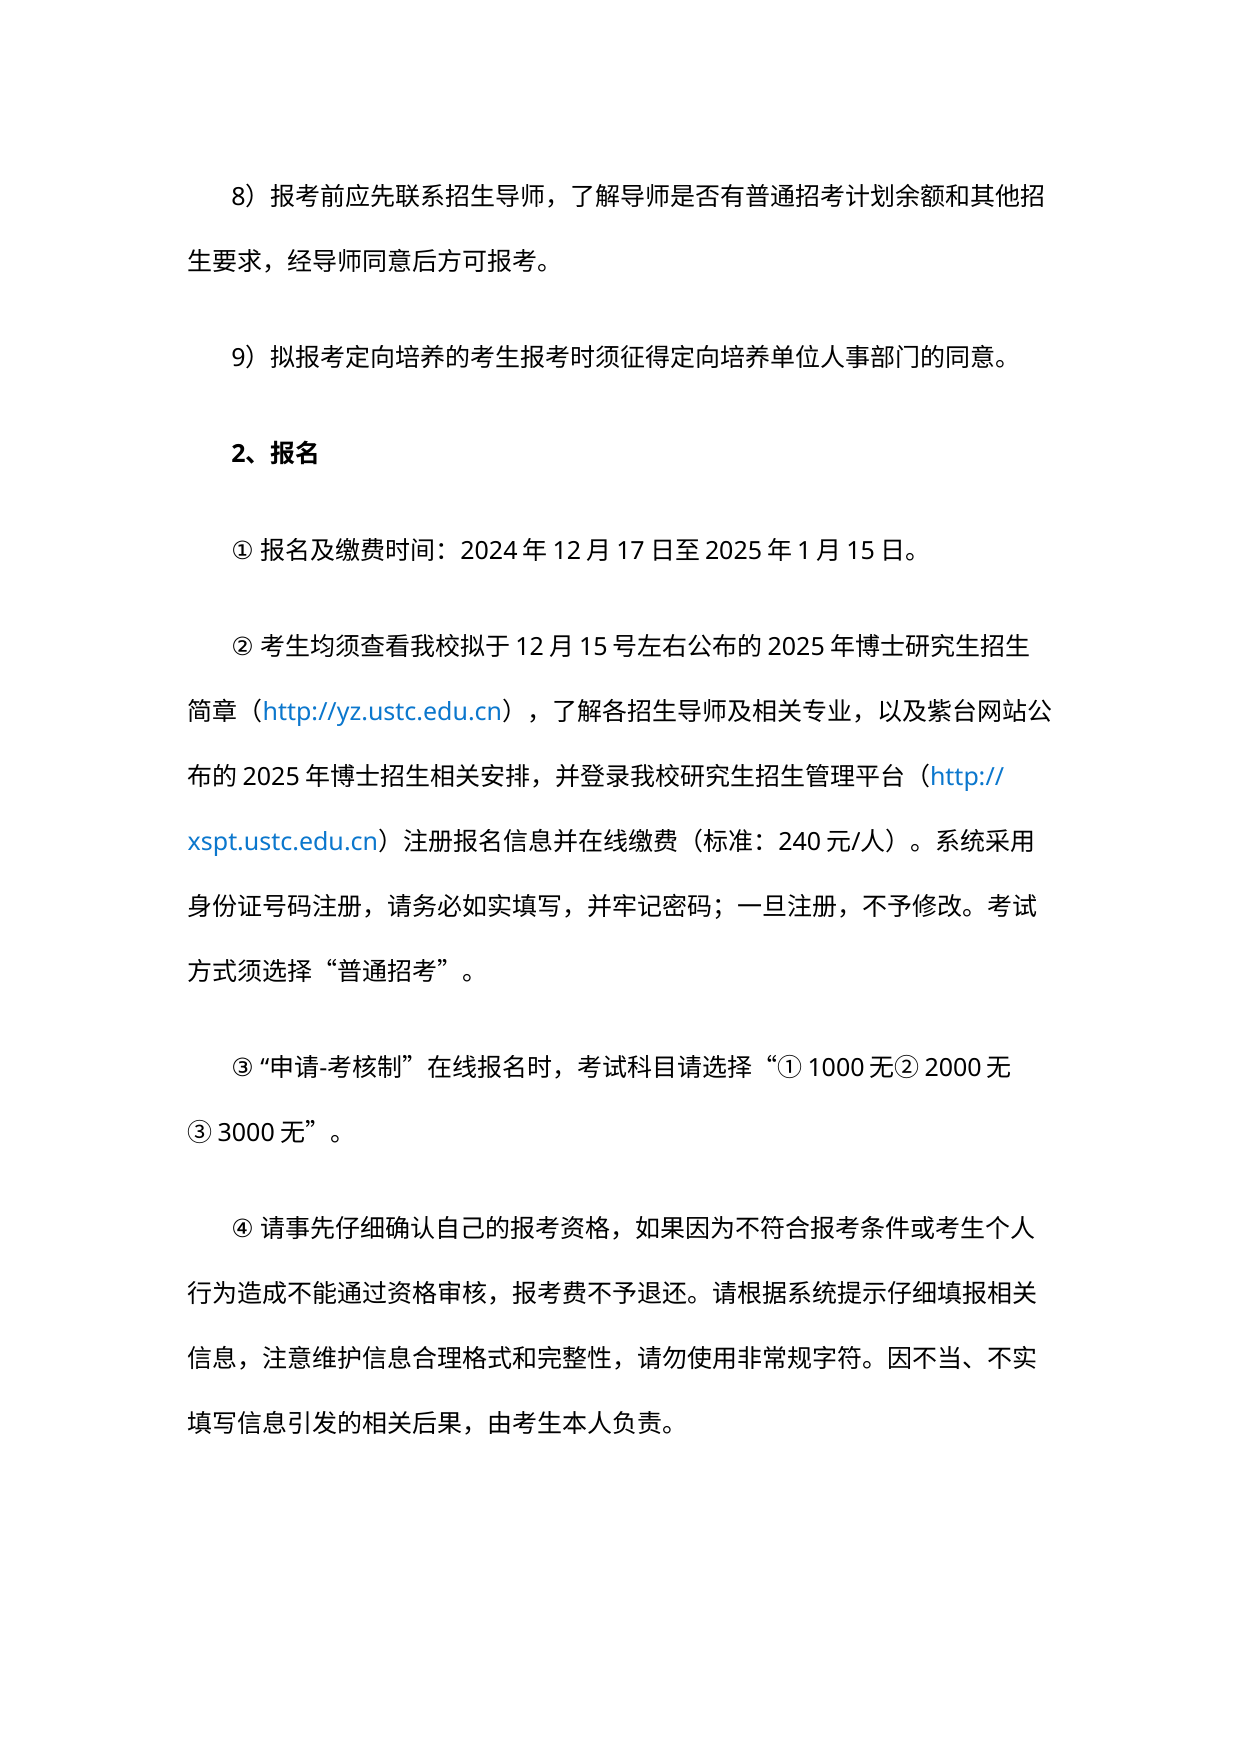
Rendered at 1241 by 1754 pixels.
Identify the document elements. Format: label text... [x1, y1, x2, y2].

text ② 考生均须查看我校拟于12月15号左右公布的2025年博士研究生招生简章（http://yz.ustc.edu.cn），了解各招生导师及相关专业，以及紫台网站公布的2025年博士招生相关安排，并登录我校研究生招生管理平台（http://xspt.ustc.edu.cn）注册报名信息并在线缴费（标准：240元/人）。系统采用身份证号码注册，请务必如实填写，并牢记密码；一旦注册，不予修改。考试方式须选择“普通招考”。 [187, 612, 1053, 1002]
text 2、报名 [187, 419, 1053, 484]
text 9）拟报考定向培养的考生报考时须征得定向培养单位人事部门的同意。 [187, 323, 1053, 388]
text ③ “申请-考核制”在线报名时，考试科目请选择“①1000无②2000无③3000无”。 [187, 1033, 1053, 1163]
text ① 报名及缴费时间：2024年12月17日至2025年1月15日。 [187, 516, 1053, 581]
text ④ 请事先仔细确认自己的报考资格，如果因为不符合报考条件或考生个人行为造成不能通过资格审核，报考费不予退还。请根据系统提示仔细填报相关信息，注意维护信息合理格式和完整性，请勿使用非常规字符。因不当、不实填写信息引发的相关后果，由考生本人负责。 [187, 1194, 1053, 1454]
text 8）报考前应先联系招生导师，了解导师是否有普通招考计划余额和其他招生要求，经导师同意后方可报考。 [187, 162, 1053, 292]
